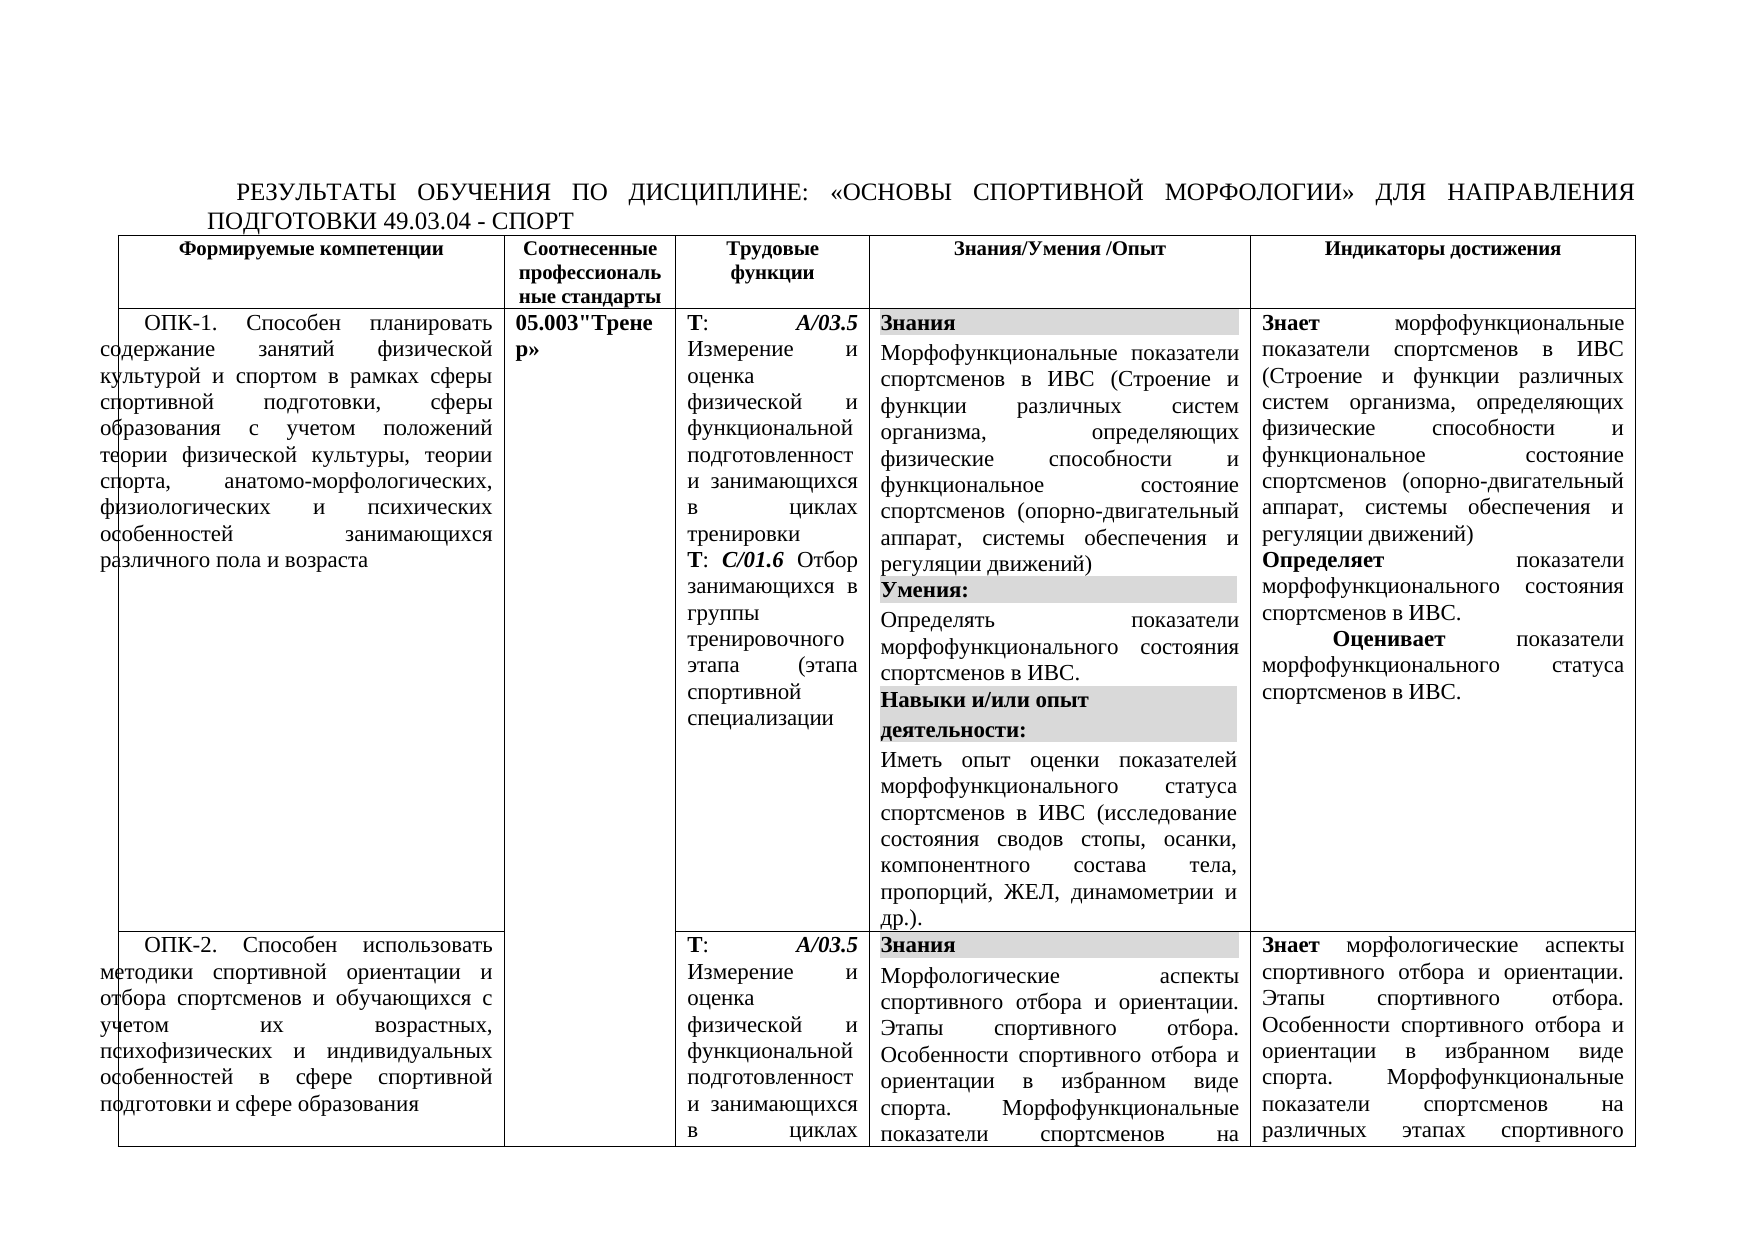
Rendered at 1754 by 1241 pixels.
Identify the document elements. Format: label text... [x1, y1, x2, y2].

table_header Формируемые компетенции [119, 236, 504, 308]
table_cell 05.003"Тренер» [505, 309, 675, 1146]
table_header Соотнесенные профессиональные стандарты [505, 236, 675, 308]
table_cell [870, 932, 1250, 1146]
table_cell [676, 932, 869, 1146]
table_cell Знает морфофункциональные показатели спортсменов в ИВС (Строение и функции различных систем организма, определяющих физические способности и функциональное состояние спортсменов (опорно-двигательный аппарат, системы обеспечения и регуляции движений) Определяет показатели морфофункционального состояния спортсменов в ИВС. Оценивает показатели морфофункционального статуса спортсменов в ИВС. [1251, 309, 1635, 931]
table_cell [1251, 932, 1635, 1146]
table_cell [119, 932, 504, 1146]
text РЕЗУЛЬТАТЫ ОБУЧЕНИЯ ПО ДИСЦИПЛИНЕ: «ОСНОВЫ СПОРТИВНОЙ МОРФОЛОГИИ» ДЛЯ НАПРАВЛЕНИЯ ПОДГОТОВКИ 49.03.04 - СПОРТ [207, 177, 1636, 235]
table_cell Знания Морфофункциональные показатели спортсменов в ИВС (Строение и функции различных систем организма, определяющих физические способности и функциональное состояние спортсменов (опорно-двигательный аппарат, системы обеспечения и регуляции движений) Умения: Определять показатели морфофункционального состояния спортсменов в ИВС. Навыки и/или опыт деятельности: Иметь опыт оценки показателей морфофункционального статуса спортсменов в ИВС (исследование состояния сводов стопы, осанки, компонентного состава тела, пропорций, ЖЕЛ, динамометрии и др.). [870, 309, 1250, 931]
table_header Трудовые функции [676, 236, 869, 308]
table_header Знания/Умения /Опыт [870, 236, 1250, 308]
table_cell ОПК-1. Способен планировать содержание занятий физической культурой и спортом в рамках сферы спортивной подготовки, сферы образования с учетом положений теории физической культуры, теории спорта, анатомо-морфологических, физиологических и психических особенностей занимающихся различного пола и возраста [119, 309, 504, 931]
table_header Индикаторы достижения [1251, 236, 1635, 308]
